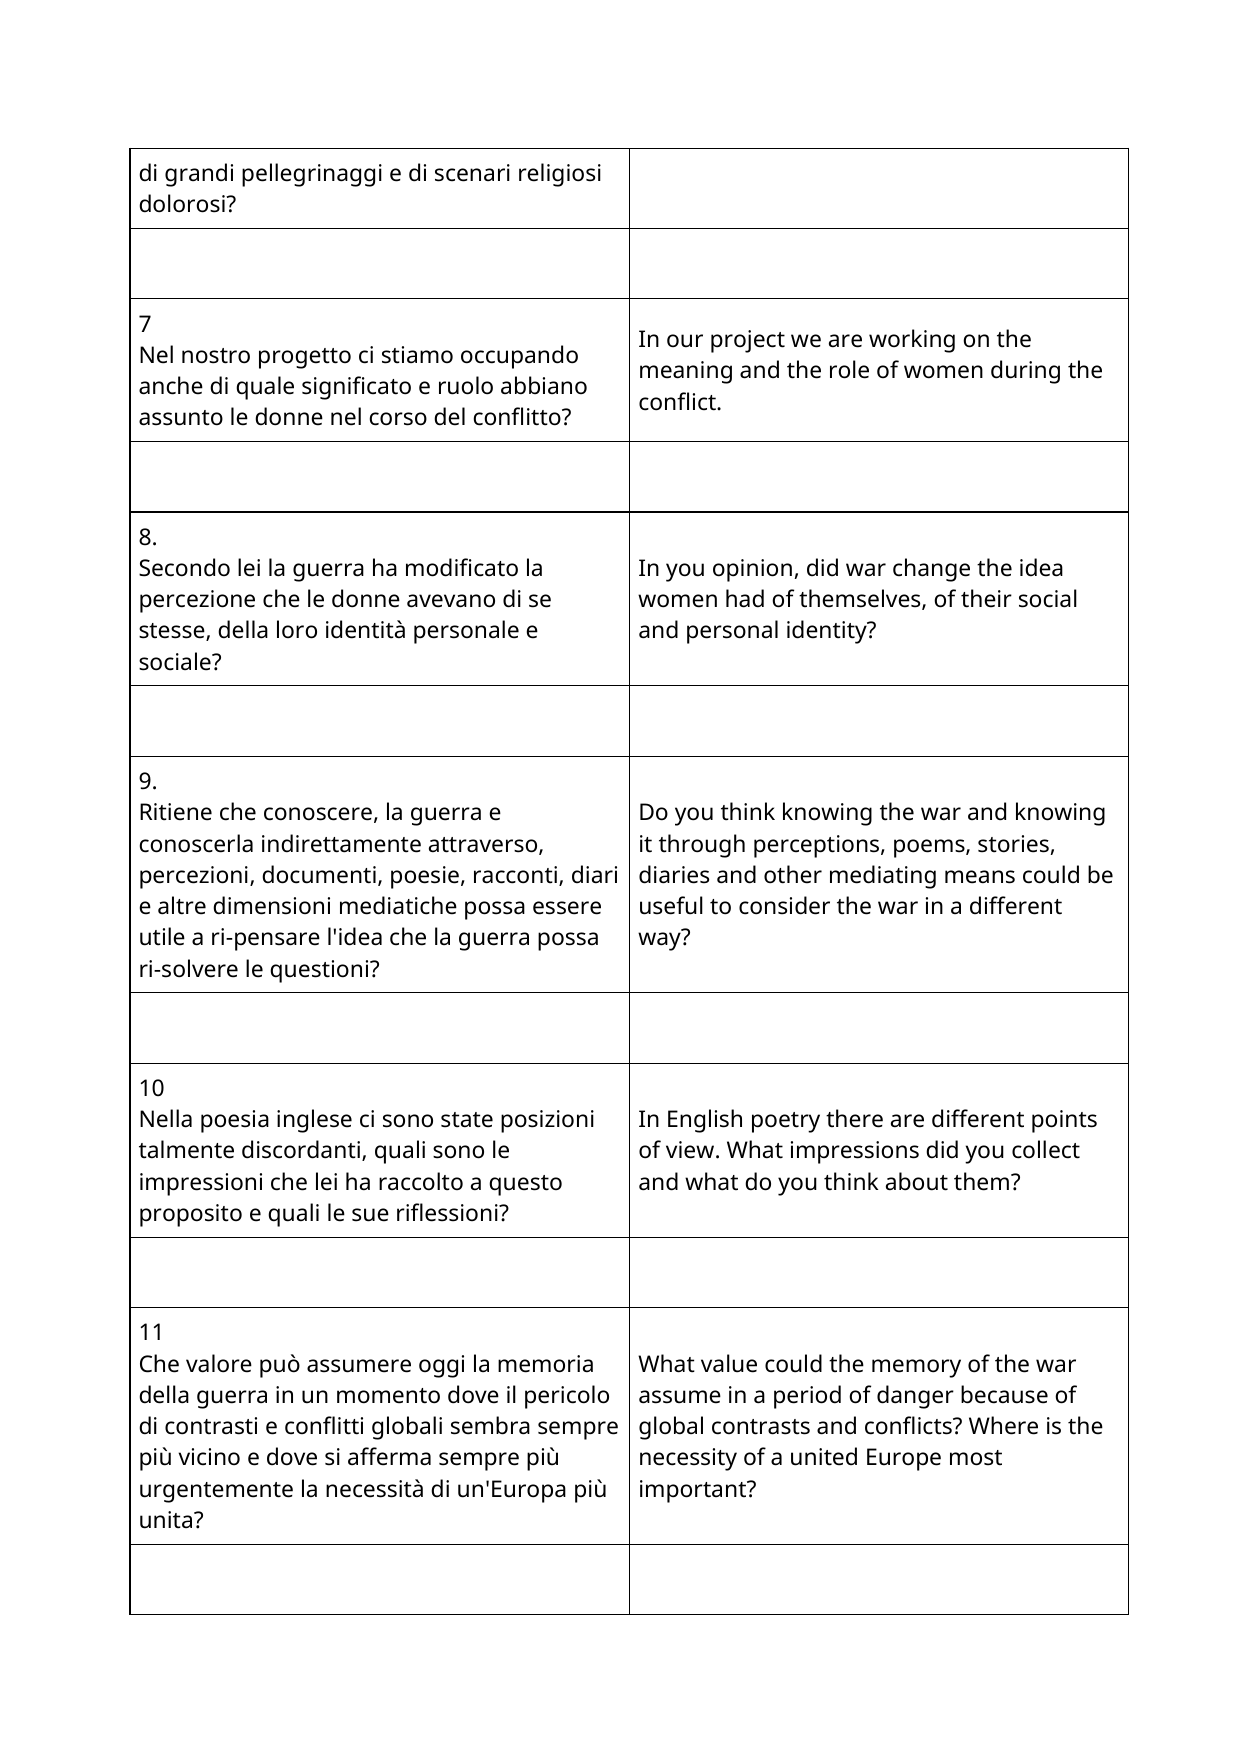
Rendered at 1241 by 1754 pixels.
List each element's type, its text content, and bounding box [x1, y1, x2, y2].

table_cell What value could the memory of the war assume in a period of danger because of global contrasts and conflicts? Where is the necessity of a united Europe most important? [630, 1308, 1128, 1543]
table_cell In our project we are working on the meaning and the role of women during the conflict. [630, 299, 1128, 441]
table_cell 10 Nella poesia inglese ci sono state posizioni talmente discordanti, quali sono le impressioni che lei ha raccolto a questo proposito e quali le sue riflessioni? [131, 1064, 629, 1237]
table_cell [131, 993, 629, 1063]
table_cell Do you think knowing the war and knowing it through perceptions, poems, stories, diaries and other mediating means could be useful to consider the war in a different way? [630, 757, 1128, 992]
table_cell 8. Secondo lei la guerra ha modificato la percezione che le donne avevano di se stesse, della loro identità personale e sociale? [131, 513, 629, 685]
table_cell In you opinion, did war change the idea women had of themselves, of their social and personal identity? [630, 513, 1128, 685]
table_cell [630, 993, 1128, 1063]
table_cell [630, 1238, 1128, 1307]
table_cell 11 Che valore può assumere oggi la memoria della guerra in un momento dove il pericolo di contrasti e conflitti globali sembra sempre più vicino e dove si afferma sempre più urgentemente la necessità di un'Europa più unita? [131, 1308, 629, 1543]
table_cell [630, 229, 1128, 298]
table_cell [131, 1238, 629, 1307]
table_cell 9. Ritiene che conoscere, la guerra e conoscerla indirettamente attraverso, percezioni, documenti, poesie, racconti, diari e altre dimensioni mediatiche possa essere utile a ri-pensare l'idea che la guerra possa ri-solvere le questioni? [131, 757, 629, 992]
table_cell In English poetry there are different points of view. What impressions did you collect and what do you think about them? [630, 1064, 1128, 1237]
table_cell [131, 149, 629, 228]
table_cell [131, 229, 629, 298]
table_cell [630, 149, 1128, 228]
table_cell [630, 1545, 1128, 1614]
table_cell [630, 442, 1128, 511]
table_cell [131, 1545, 629, 1614]
table_cell [131, 686, 629, 756]
table_cell [131, 442, 629, 511]
table_cell [630, 686, 1128, 756]
table_cell 7 Nel nostro progetto ci stiamo occupando anche di quale significato e ruolo abbiano assunto le donne nel corso del conflitto? [131, 299, 629, 441]
